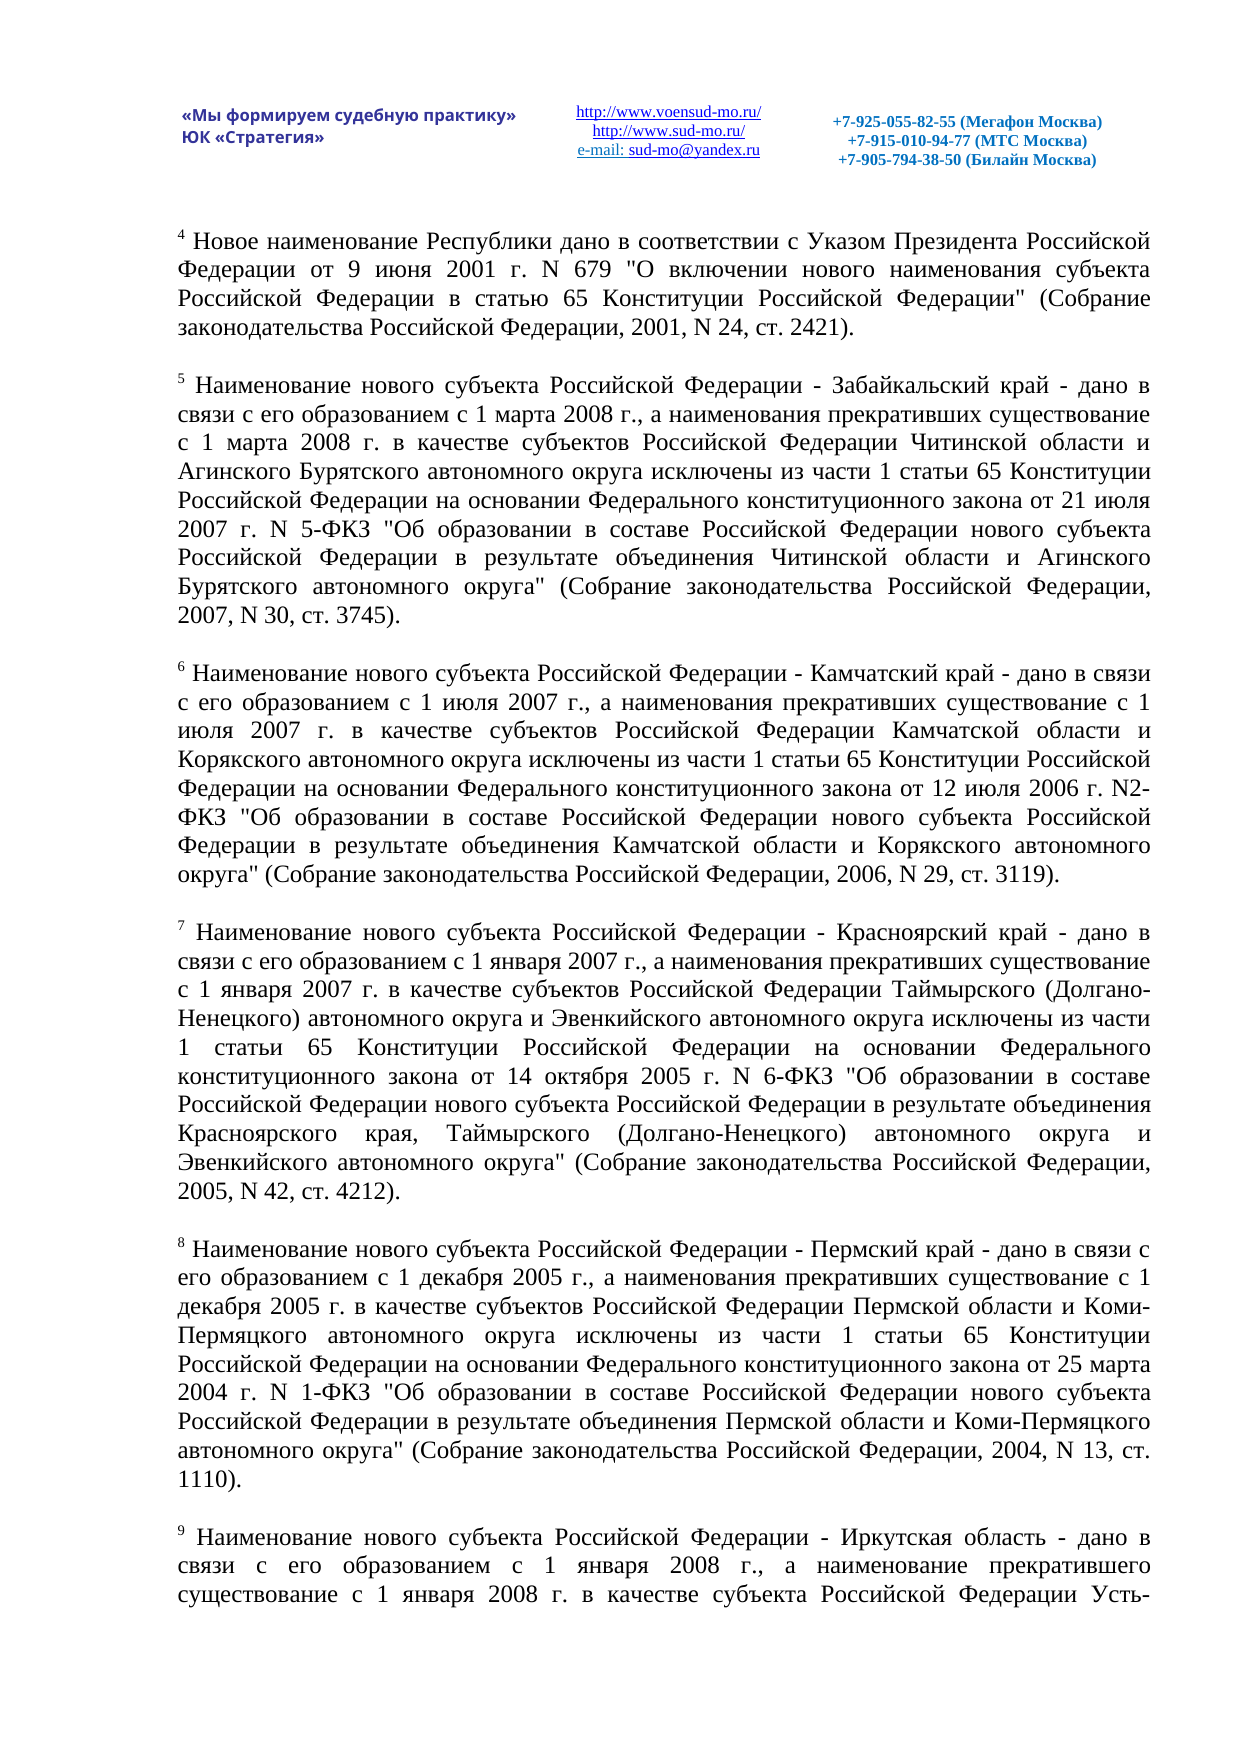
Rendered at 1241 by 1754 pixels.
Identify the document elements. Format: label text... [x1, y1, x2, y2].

text 4 Новое наименование Республики дано в соответствии с Указом Президента Российской Федерации от 9 июня 2001 г. N 679 "О включении нового наименования субъекта Российской Федерации в статью 65 Конституции Российской Федерации" (Собрание законодательства Российской Федерации, 2001, N 24, ст. 2421). [177, 226, 1152, 341]
text 7 Наименование нового субъекта Российской Федерации - Красноярский край - дано в связи с его образованием с 1 января 2007 г., а наименования прекративших существование с 1 января 2007 г. в качестве субъектов Российской Федерации Таймырского (Долгано-Ненецкого) автономного округа и Эвенкийского автономного округа исключены из части 1 статьи 65 Конституции Российской Федерации на основании Федерального конституционного закона от 14 октября 2005 г. N 6-ФКЗ "Об образовании в составе Российской Федерации нового субъекта Российской Федерации в результате объединения Красноярского края, Таймырского (Долгано-Ненецкого) автономного округа и Эвенкийского автономного округа" (Собрание законодательства Российской Федерации, 2005, N 42, ст. 4212). [177, 917, 1152, 1204]
text 8 Наименование нового субъекта Российской Федерации - Пермский край - дано в связи с его образованием с 1 декабря 2005 г., а наименования прекративших существование с 1 декабря 2005 г. в качестве субъектов Российской Федерации Пермской области и Коми-Пермяцкого автономного округа исключены из части 1 статьи 65 Конституции Российской Федерации на основании Федерального конституционного закона от 25 марта 2004 г. N 1-ФКЗ "Об образовании в составе Российской Федерации нового субъекта Российской Федерации в результате объединения Пермской области и Коми-Пермяцкого автономного округа" (Собрание законодательства Российской Федерации, 2004, N 13, ст. 1110). [177, 1234, 1152, 1492]
text 5 Наименование нового субъекта Российской Федерации - Забайкальский край - дано в связи с его образованием с 1 марта 2008 г., а наименования прекративших существование с 1 марта 2008 г. в качестве субъектов Российской Федерации Читинской области и Агинского Бурятского автономного округа исключены из части 1 статьи 65 Конституции Российской Федерации на основании Федерального конституционного закона от 21 июля 2007 г. N 5-ФКЗ "Об образовании в составе Российской Федерации нового субъекта Российской Федерации в результате объединения Читинской области и Агинского Бурятского автономного округа" (Собрание законодательства Российской Федерации, 2007, N 30, ст. 3745). [177, 370, 1152, 629]
text 6 Наименование нового субъекта Российской Федерации - Камчатский край - дано в связи с его образованием с 1 июля 2007 г., а наименования прекративших существование с 1 июля 2007 г. в качестве субъектов Российской Федерации Камчатской области и Корякского автономного округа исключены из части 1 статьи 65 Конституции Российской Федерации на основании Федерального конституционного закона от 12 июля 2006 г. N2-ФКЗ "Об образовании в составе Российской Федерации нового субъекта Российской Федерации в результате объединения Камчатской области и Корякского автономного округа" (Собрание законодательства Российской Федерации, 2006, N 29, ст. 3119). [177, 658, 1152, 888]
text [177, 1522, 1152, 1608]
